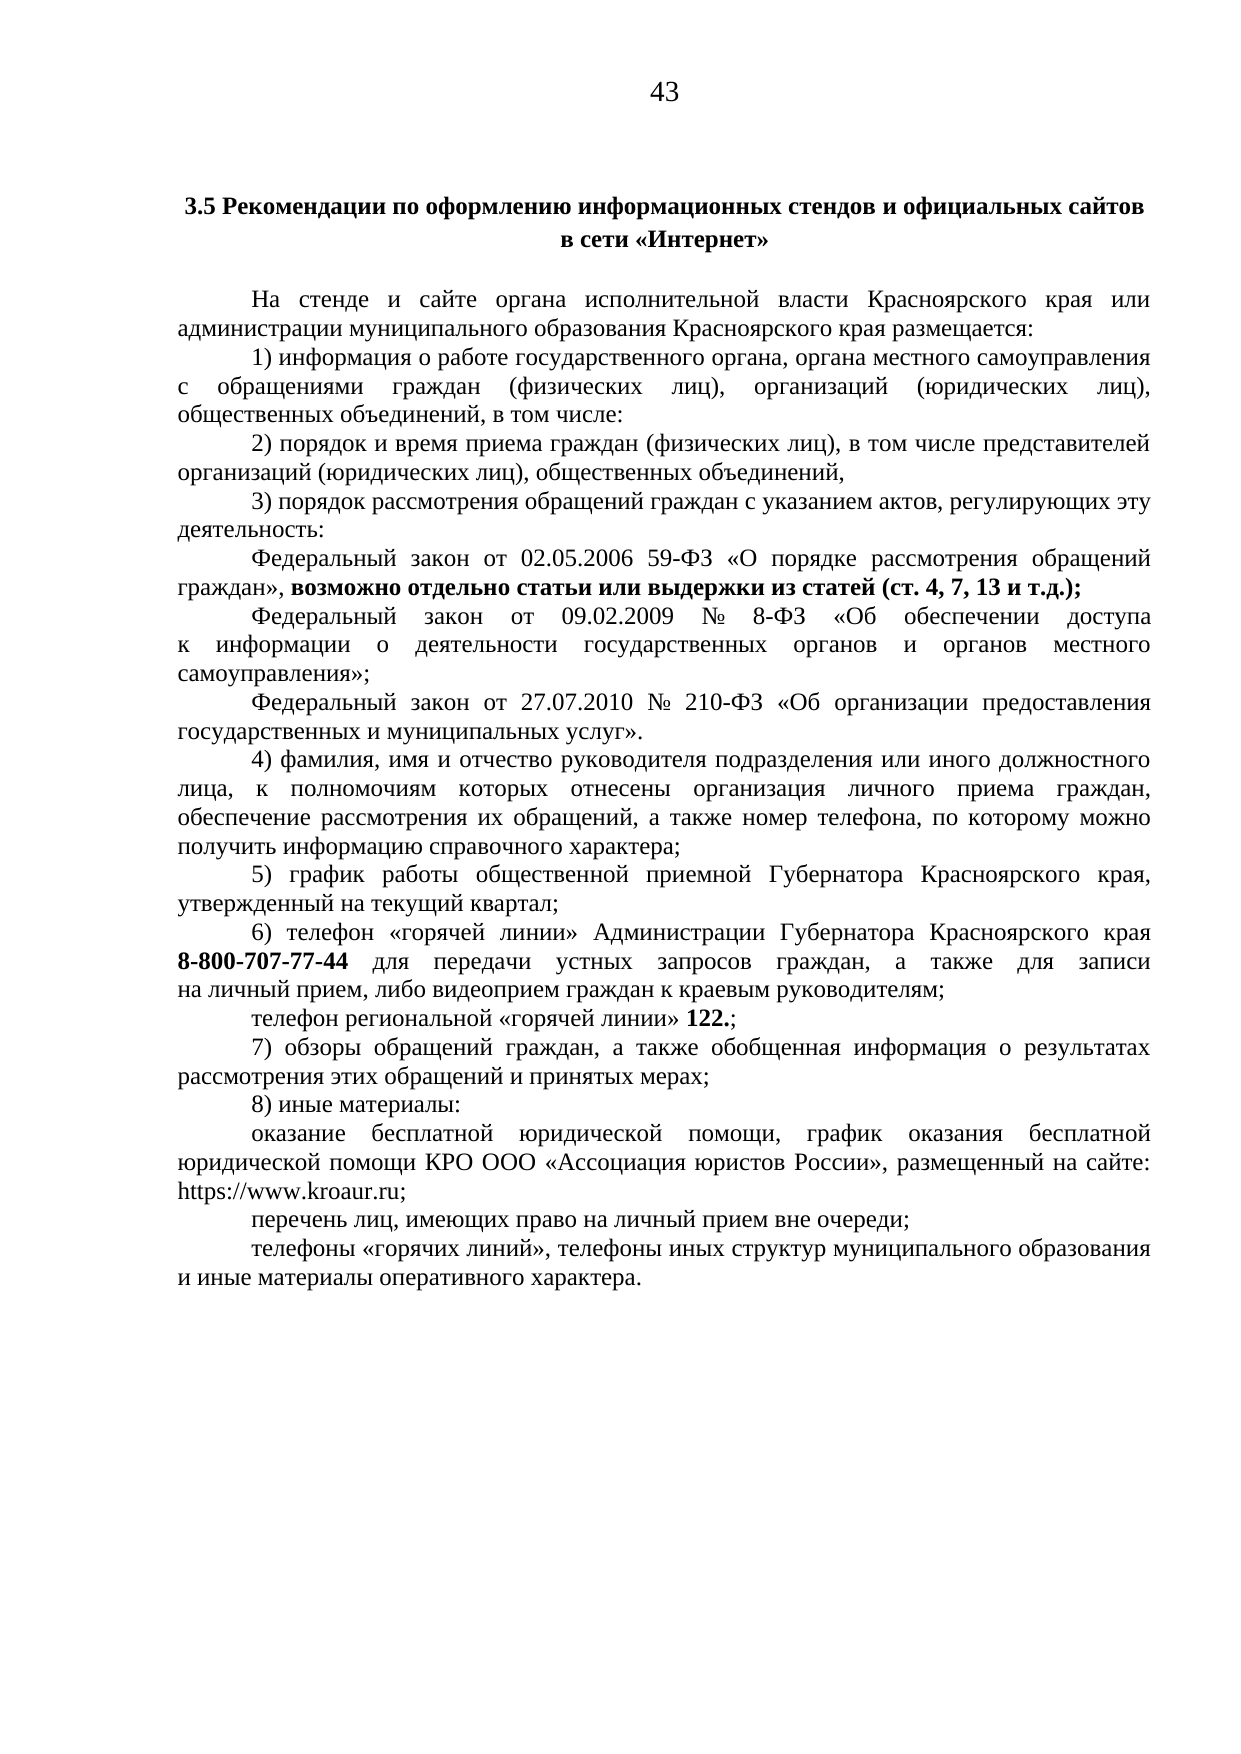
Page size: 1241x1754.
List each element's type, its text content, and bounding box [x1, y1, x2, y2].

text Федеральный закон от 09.02.2009 № 8-ФЗ «Об обеспечении доступа к информации о деятельности государственных органов и органов местного самоуправления»; [177, 601, 1152, 687]
text 4) фамилия, имя и отчество руководителя подразделения или иного должностного лица, к полномочиям которых отнесены организация личного приема граждан, обеспечение рассмотрения их обращений, а также номер телефона, по которому можно получить информацию справочного характера; [177, 744, 1152, 859]
text оказание бесплатной юридической помощи, график оказания бесплатной юридической помощи КРО ООО «Ассоциация юристов России», размещенный на сайте: https://www.kroaur.ru; [177, 1118, 1152, 1204]
text 1) информация о работе государственного органа, органа местного самоуправления с обращениями граждан (физических лиц), организаций (юридических лиц), общественных объединений, в том числе: [177, 342, 1152, 428]
text перечень лиц, имеющих право на личный прием вне очереди; [177, 1204, 1152, 1233]
text Федеральный закон от 02.05.2006 59-ФЗ «О порядке рассмотрения обращений граждан», возможно отдельно статьи или выдержки из статей (ст. 4, 7, 13 и т.д.); [177, 543, 1152, 601]
text 3) порядок рассмотрения обращений граждан с указанием актов, регулирующих эту деятельность: [177, 486, 1152, 543]
text 5) график работы общественной приемной Губернатора Красноярского края, утвержденный на текущий квартал; [177, 859, 1152, 917]
text 7) обзоры обращений граждан, а также обобщенная информация о результатах рассмотрения этих обращений и принятых мерах; [177, 1032, 1152, 1089]
text 6) телефон «горячей линии» Администрации Губернатора Красноярского края 8-800-707-77-44 для передачи устных запросов граждан, а также для записи на личный прием, либо видеоприем граждан к краевым руководителям; [177, 917, 1152, 1003]
text На стенде и сайте органа исполнительной власти Красноярского края или администрации муниципального образования Красноярского края размещается: [177, 284, 1152, 342]
text 8) иные материалы: [177, 1089, 1152, 1118]
text телефон региональной «горячей линии» 122.; [177, 1003, 1152, 1032]
text 2) порядок и время приема граждан (физических лиц), в том числе представителей организаций (юридических лиц), общественных объединений, [177, 428, 1152, 486]
text Федеральный закон от 27.07.2010 № 210-ФЗ «Об организации предоставления государственных и муниципальных услуг». [177, 687, 1152, 744]
text телефоны «горячих линий», телефоны иных структур муниципального образования и иные материалы оперативного характера. [177, 1233, 1152, 1291]
text 3.5 Рекомендации по оформлению информационных стендов и официальных сайтов в сети «Интернет» [177, 191, 1152, 253]
